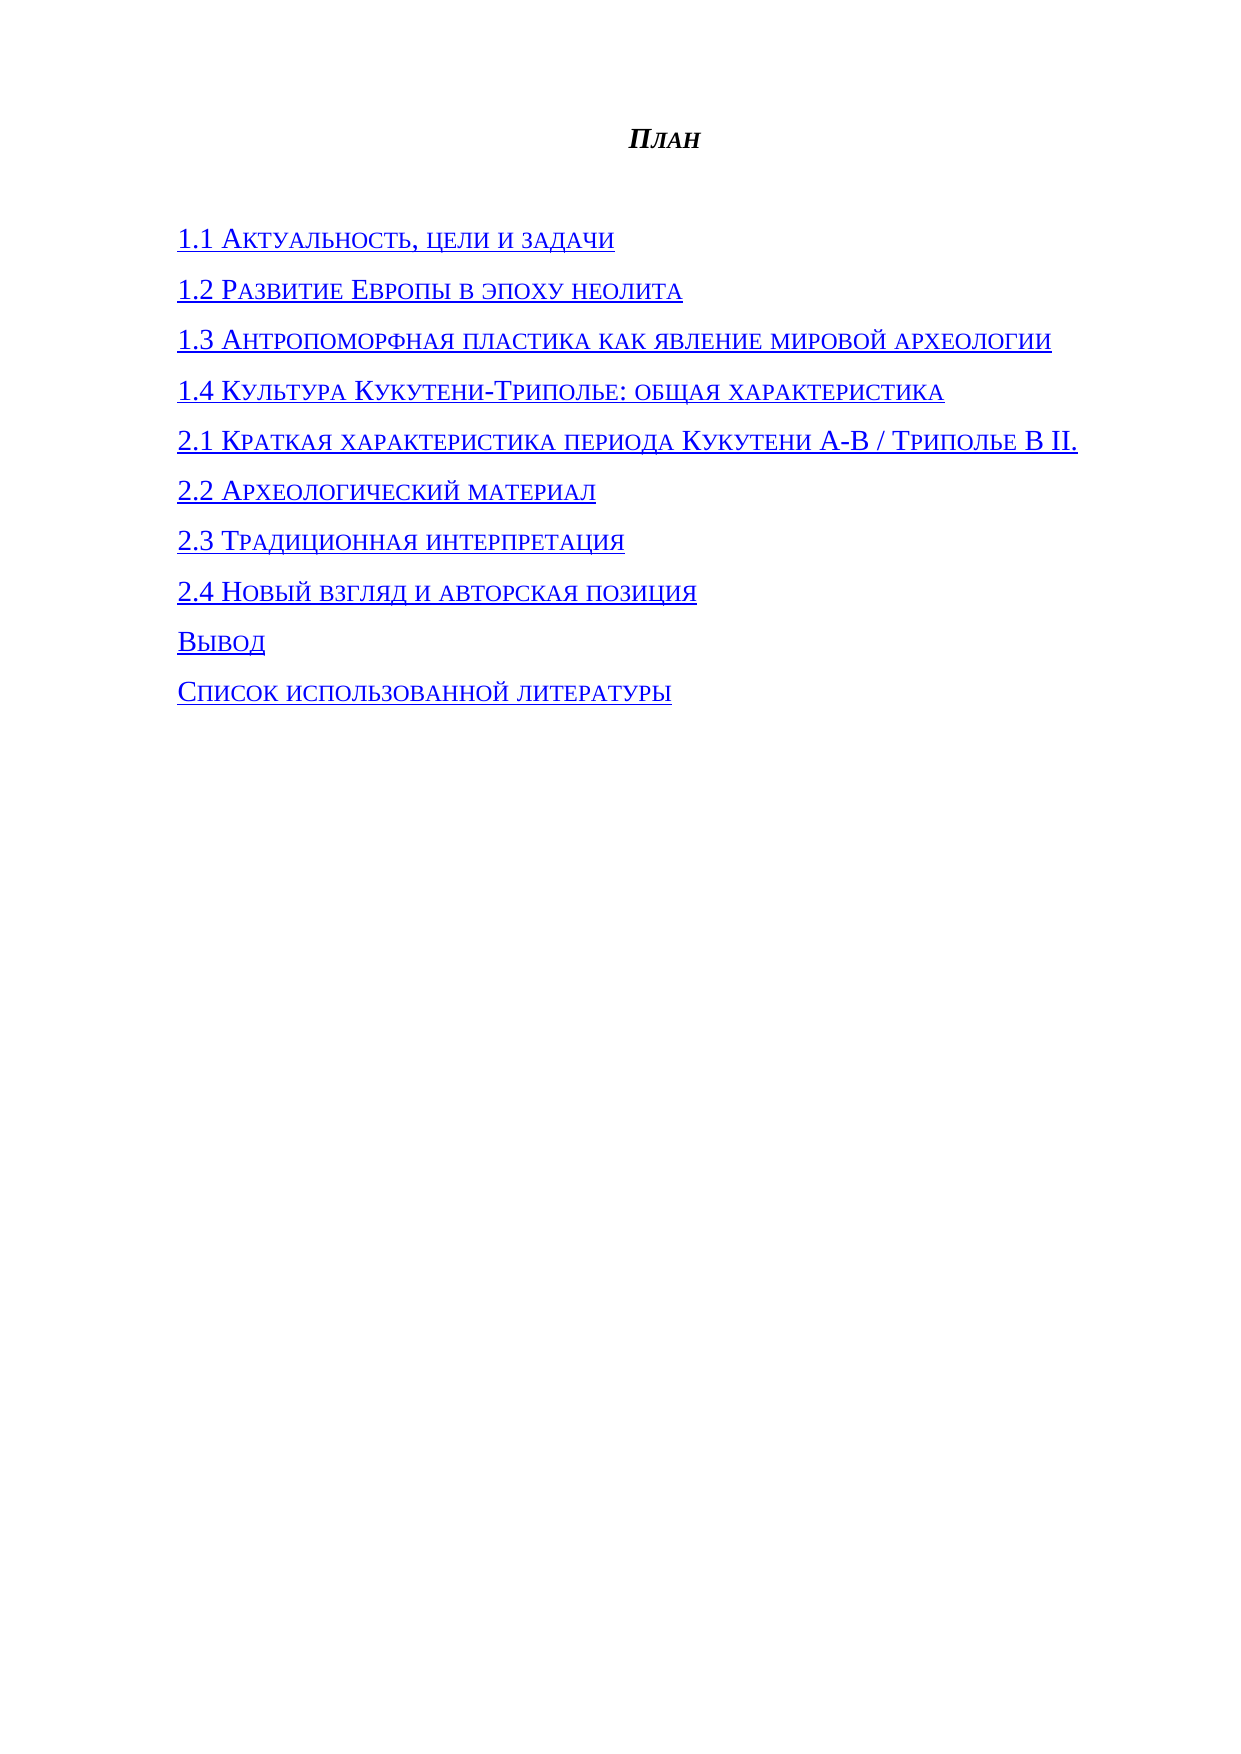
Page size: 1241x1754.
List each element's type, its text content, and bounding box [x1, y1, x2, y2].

text 1.1 Актуальность, цели и задачи [177, 222, 1152, 255]
text 2.2 Археологический материал [177, 473, 1152, 507]
text Вывод [177, 624, 1152, 658]
text 2.1 Краткая характеристика периода Кукутени А-В / Триполье В II. [177, 423, 1152, 456]
text План [177, 121, 1152, 154]
text 1.4 Культура Кукутени-Триполье: общая характеристика [177, 373, 1152, 406]
text 1.3 Антропоморфная пластика как явление мировой археологии [177, 322, 1152, 356]
text 2.3 Традиционная интерпретация [177, 523, 1152, 557]
text 2.4 Новый взгляд и авторская позиция [177, 574, 1152, 607]
text 1.2 Развитие Европы в эпоху неолита [177, 272, 1152, 306]
text Список использованной литературы [177, 674, 1152, 708]
